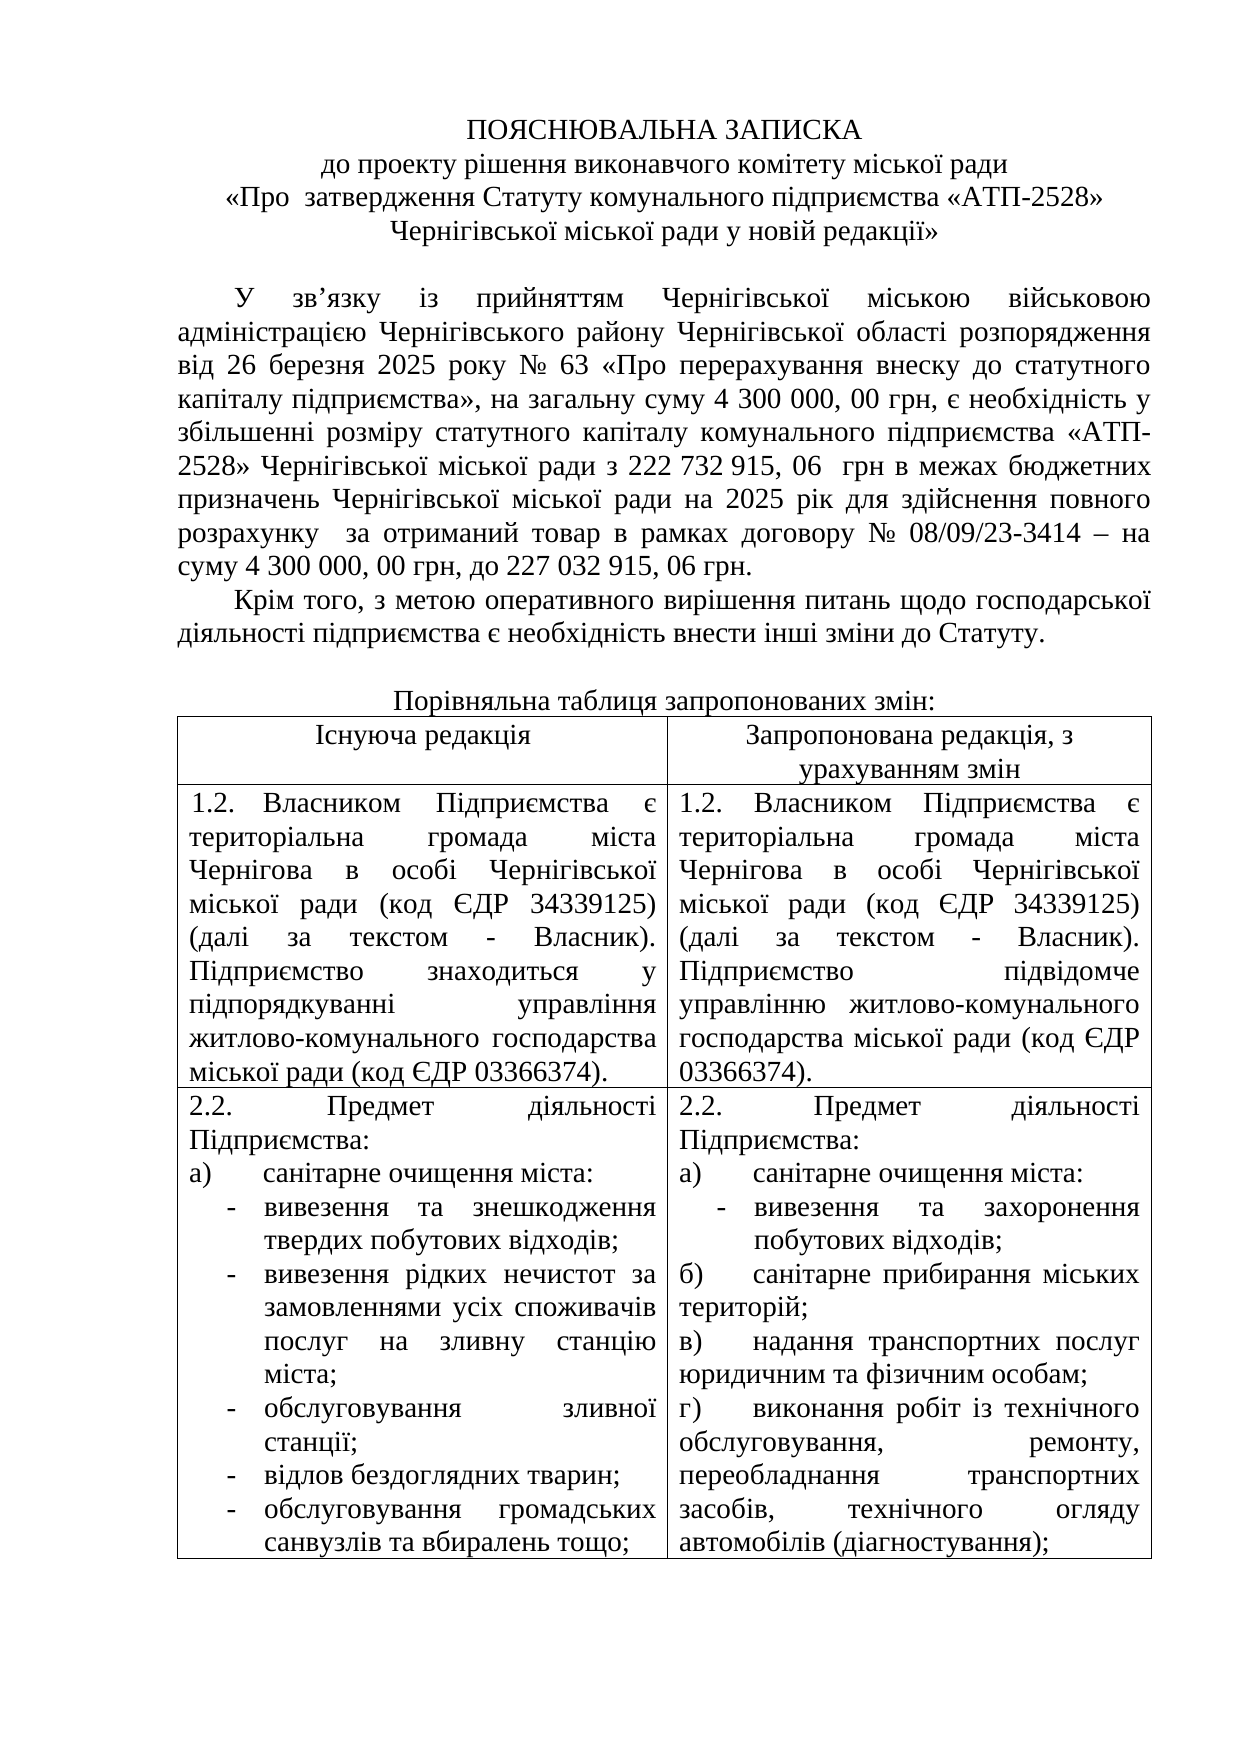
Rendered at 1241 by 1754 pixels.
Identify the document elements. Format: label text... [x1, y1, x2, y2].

text «Про затвердження Статуту комунального підприємства «АТП-2528» Чернігівської міської ради у новій редакції» [177, 179, 1152, 247]
text ПОЯСНЮВАЛЬНА ЗАПИСКА [177, 112, 1152, 146]
table_header Існуюча редакція [178, 717, 667, 784]
table_cell 1.2. Власником Підприємства є територіальна громада міста Чернігова в особі Чернігівської міської ради (код ЄДР 34339125) (далі за текстом - Власник). Підприємство підвідомче управлінню житлово-комунального господарства міської ради (код ЄДР 03366374). [668, 785, 1151, 1087]
table_header Запропонована редакція, з урахуванням змін [668, 717, 1151, 784]
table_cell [668, 1088, 1151, 1558]
text Крім того, з метою оперативного вирішення питань щодо господарської діяльності підприємства є необхідність внести інші зміни до Статуту. [177, 582, 1152, 649]
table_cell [178, 1088, 667, 1558]
text до проекту рішення виконавчого комітету міської ради [177, 146, 1152, 179]
text У зв’язку із прийняттям Чернігівської міською військовою адміністрацією Чернігівського району Чернігівської області розпорядження від 26 березня 2025 року № 63 «Про перерахування внеску до статутного капіталу підприємства», на загальну суму 4 300 000, 00 грн, є необхідність у збільшенні розміру статутного капіталу комунального підприємства «АТП-2528» Чернігівської міської ради з 222 732 915, 06 грн в межах бюджетних призначень Чернігівської міської ради на 2025 рік для здійснення повного розрахунку за отриманий товар в рамках договору № 08/09/23-3414 – на суму 4 300 000, 00 грн, до 227 032 915, 06 грн. [177, 280, 1152, 582]
table_cell Власником Підприємства є територіальна громада міста Чернігова в особі Чернігівської міської ради (код ЄДР 34339125) (далі за текстом - Власник). Підприємство знаходиться у підпорядкуванні управління житлово-комунального господарства міської ради (код ЄДР 03366374). [178, 785, 667, 1087]
text Порівняльна таблиця запропонованих змін: [177, 683, 1152, 716]
